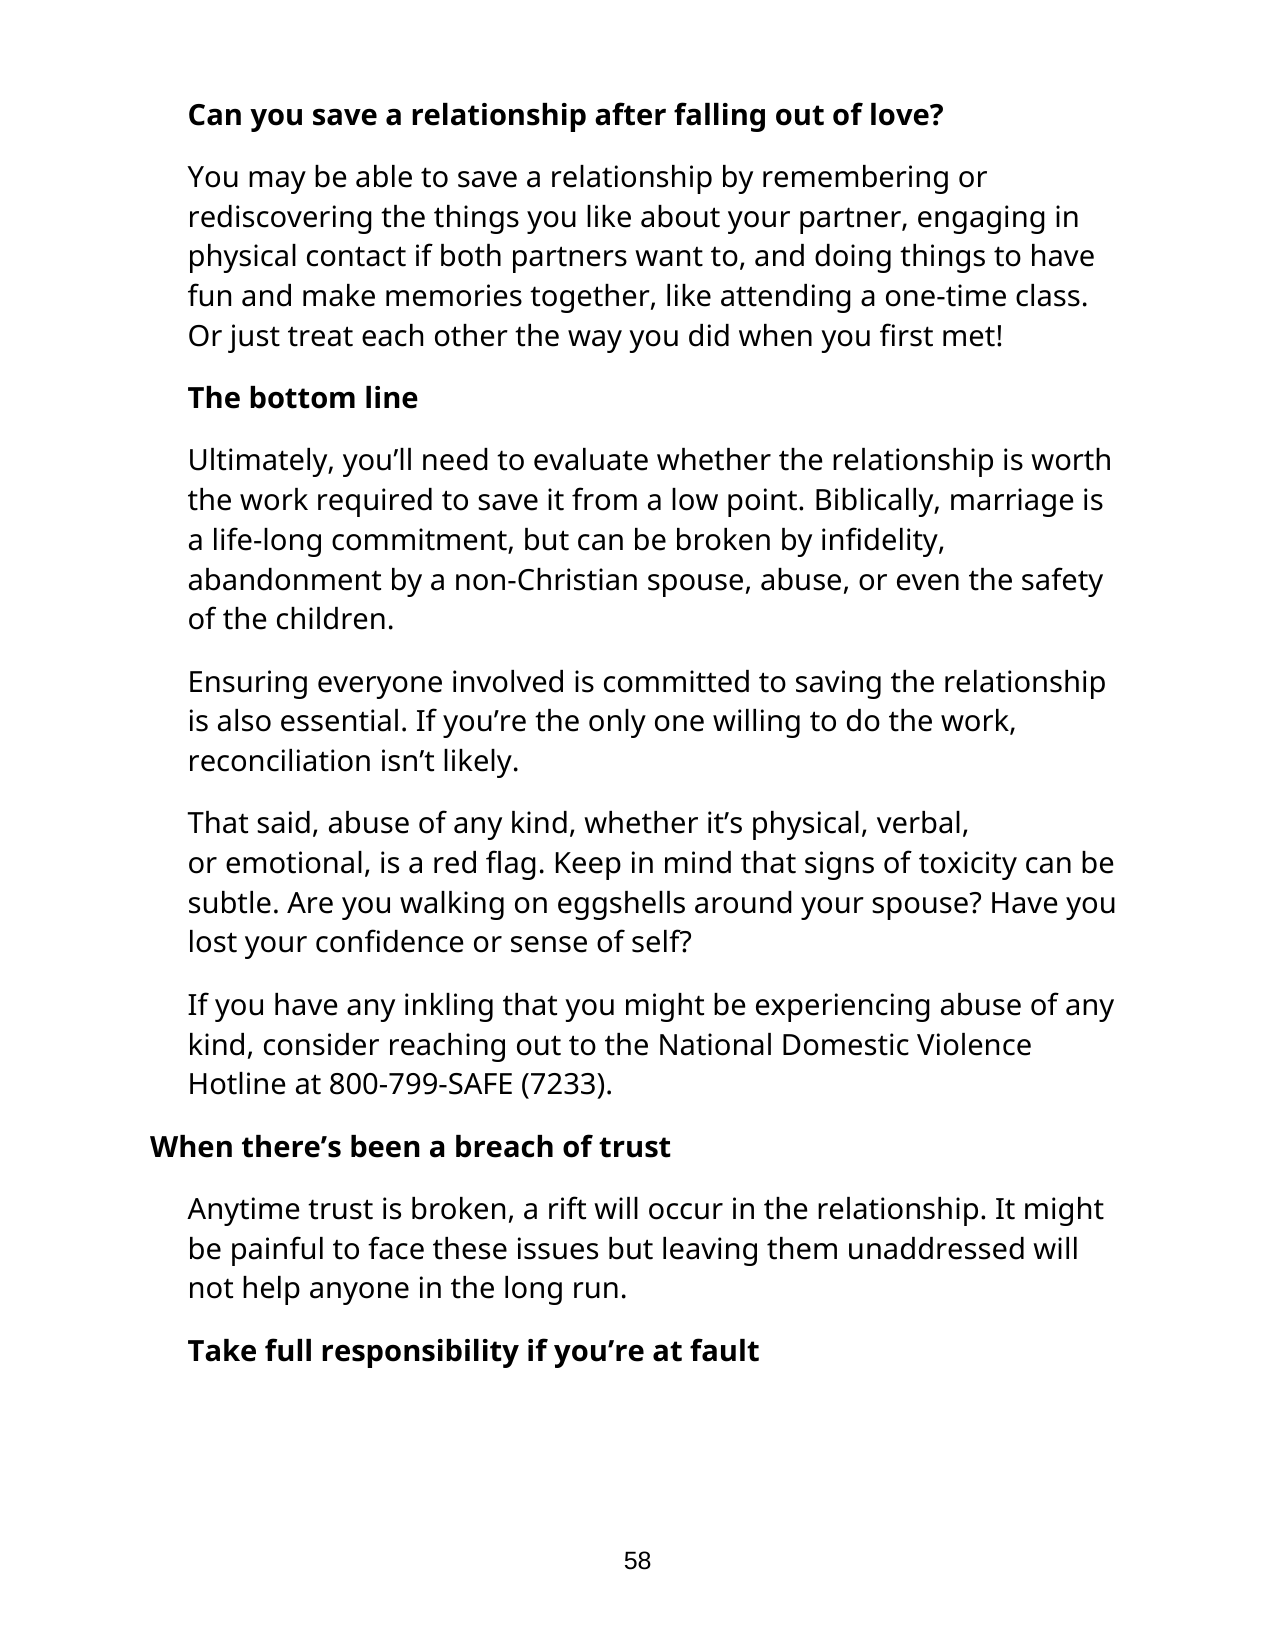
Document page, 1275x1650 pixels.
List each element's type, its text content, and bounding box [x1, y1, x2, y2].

text Ultimately, you’ll need to evaluate whether the relationship is worth the work required to save it from a low point. Biblically, marriage is a life-long commitment, but can be broken by infidelity, abandonment by a non-Christian spouse, abuse, or even the safety of the children. [187, 440, 1125, 638]
text If you have any inkling that you might be experiencing abuse of any kind, consider reaching out to the National Domestic Violence Hotline at 800-799-SAFE (7233). [187, 984, 1125, 1103]
text Anytime trust is broken, a rift will occur in the relationship. It might be painful to face these issues but leaving them unaddressed will not help anyone in the long run. [187, 1188, 1125, 1307]
text When there’s been a breach of trust [150, 1126, 1125, 1166]
text That said, abuse of any kind, whether it’s physical, verbal, or emotional, is a red flag. Keep in mind that signs of toxicity can be subtle. Are you walking on eggshells around your spouse? Have you lost your confidence or sense of self? [187, 803, 1125, 961]
text Take full responsibility if you’re at fault [187, 1330, 1125, 1370]
text You may be able to save a relationship by remembering or rediscovering the things you like about your partner, engaging in physical contact if both partners want to, and doing things to have fun and make memories together, like attending a one-time class. Or just treat each other the way you did when you first met! [187, 156, 1125, 354]
text The bottom line [187, 377, 1125, 417]
text Ensuring everyone involved is committed to saving the relationship is also essential. If you’re the only one willing to do the work, reconciliation isn’t likely. [187, 661, 1125, 780]
text Can you save a relationship after falling out of love? [187, 94, 1125, 133]
